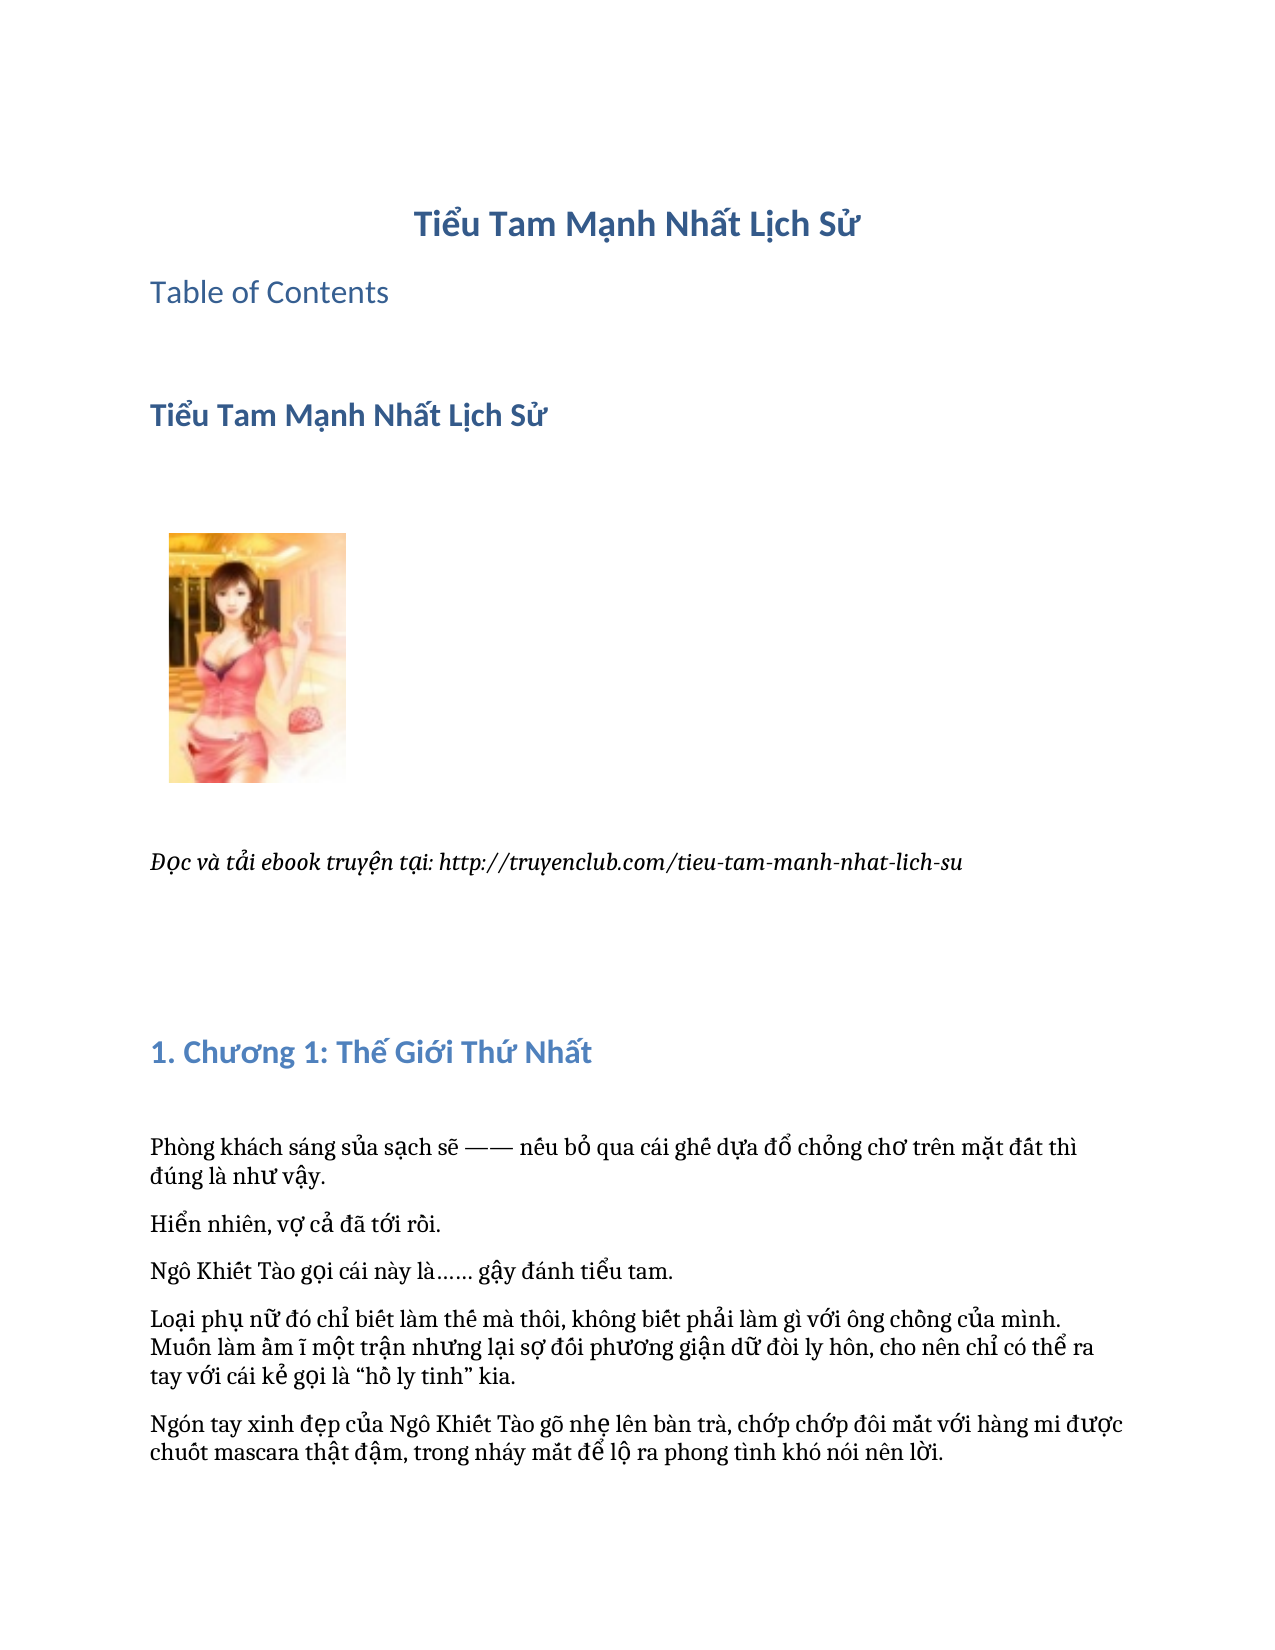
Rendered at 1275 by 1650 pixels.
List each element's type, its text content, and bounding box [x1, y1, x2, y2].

text Phòng khách sáng sủa sạch sẽ —— nếu bỏ qua cái ghế dựa đổ chỏng chơ trên mặt đất thì đúng là như vậy. [150, 1076, 1125, 1191]
text Ngón tay xinh đẹp của Ngô Khiết Tào gõ nhẹ lên bàn trà, chớp chớp đôi mắt với hàng mi được chuốt mascara thật đậm, trong nháy mắt để lộ ra phong tình khó nói nên lời. [150, 1409, 1125, 1467]
text Loại phụ nữ đó chỉ biết làm thế mà thôi, không biết phải làm gì với ông chồng của mình. Muốn làm ầm ĩ một trận nhưng lại sợ đối phương giận dữ đòi ly hôn, cho nên chỉ có thể ra tay với cái kẻ gọi là “hồ ly tinh” kia. [150, 1304, 1125, 1391]
subtitle Tiểu Tam Mạnh Nhất Lịch Sử [150, 393, 1125, 434]
title Tiểu Tam Mạnh Nhất Lịch Sử [150, 200, 1125, 246]
text Đọc và tải ebook truyện tại: http://truyenclub.com/tieu-tam-manh-nhat-lich-su [150, 791, 1125, 906]
picture [168, 533, 346, 783]
text Ngô Khiết Tào gọi cái này là…… gậy đánh tiểu tam. [150, 1257, 1125, 1286]
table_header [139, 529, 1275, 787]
subtitle 1. Chương 1: Thế Giới Thứ Nhất [150, 1031, 1125, 1072]
text Hiển nhiên, vợ cả đã tới rồi. [150, 1209, 1125, 1238]
